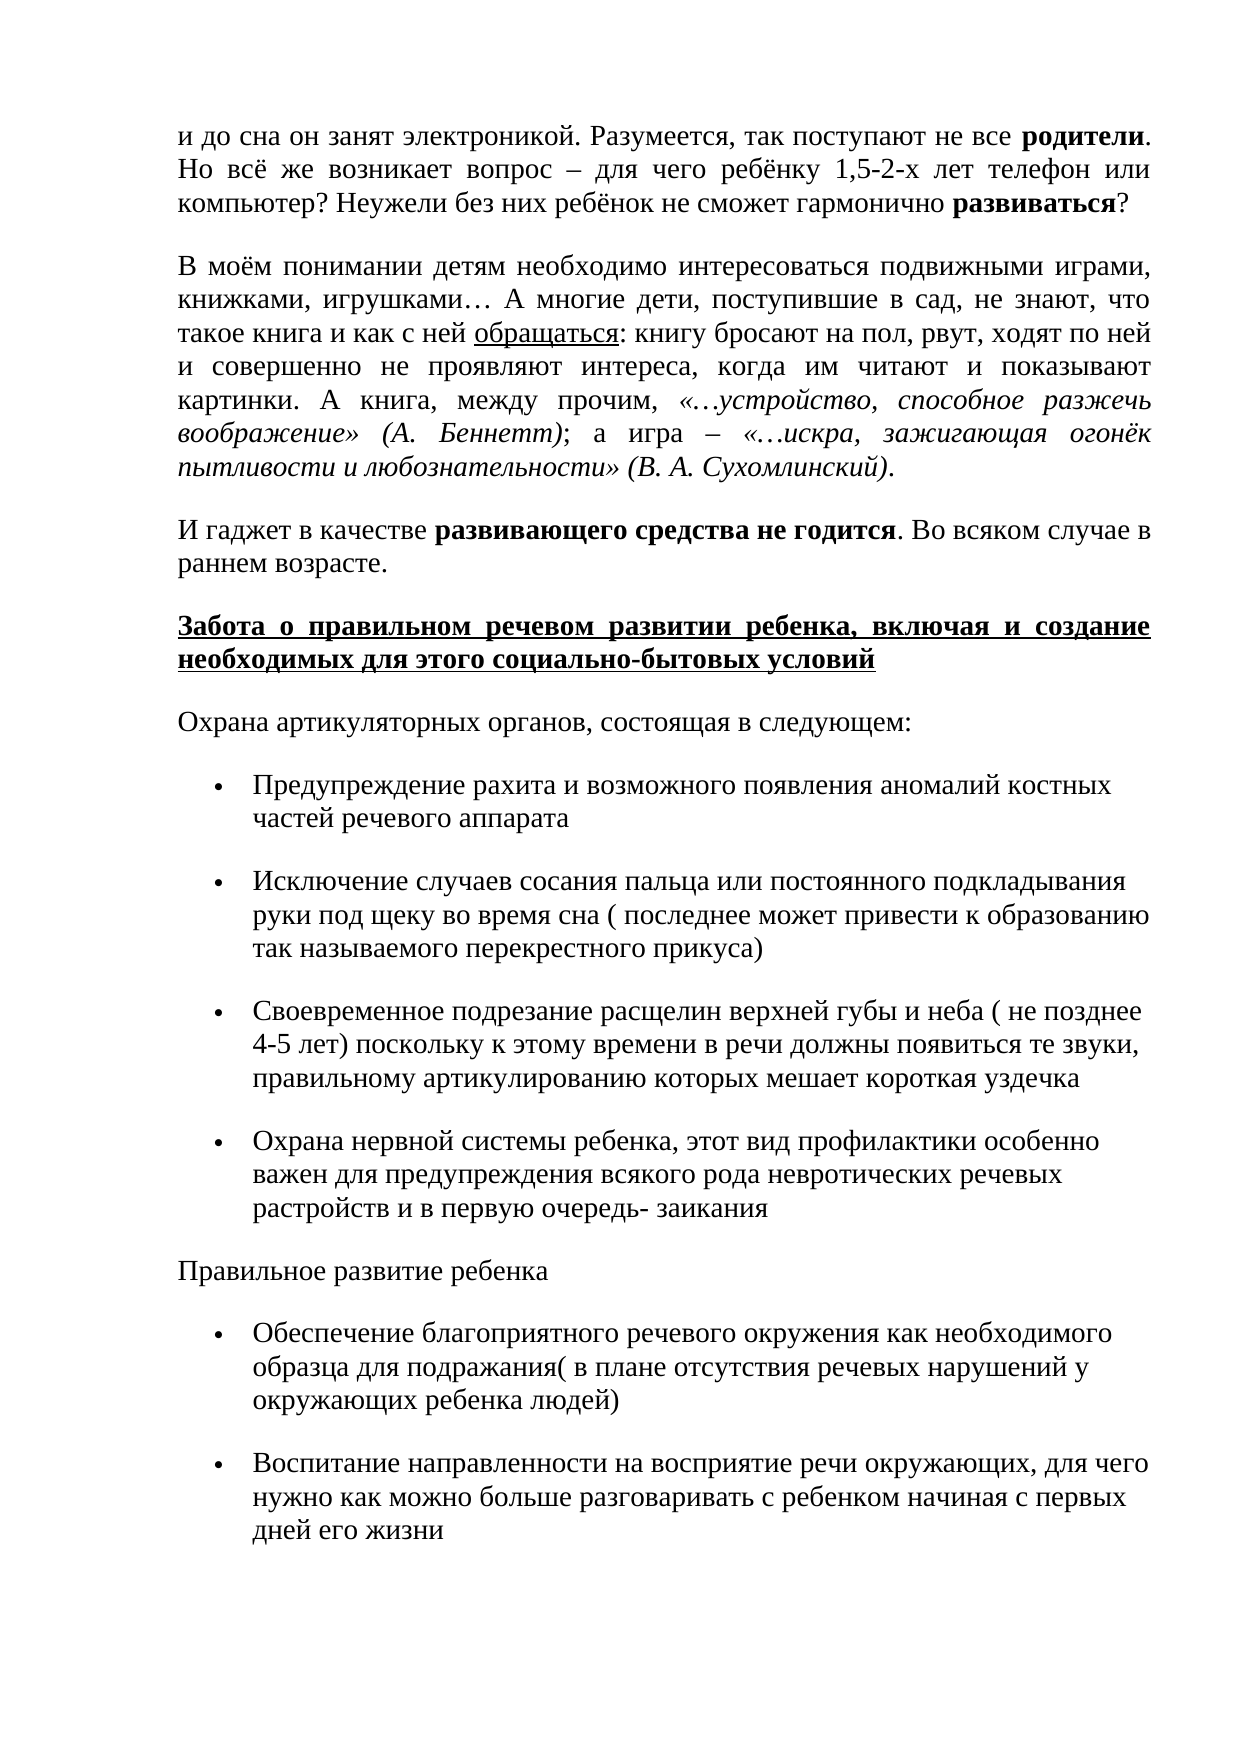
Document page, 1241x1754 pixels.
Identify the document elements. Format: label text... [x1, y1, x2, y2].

text И гаджет в качестве развивающего средства не годится. Во всяком случае в раннем возрасте. [177, 512, 1152, 579]
text Забота о правильном речевом развитии ребенка, включая и создание необходимых для этого социально-бытовых условий [177, 608, 1152, 675]
text В моём понимании детям необходимо интересоваться подвижными играми, книжками, игрушками… А многие дети, поступившие в сад, не знают, что такое книга и как с ней обращаться: книгу бросают на пол, рвут, ходят по ней и совершенно не проявляют интереса, когда им читают и показывают картинки. А книга, между прочим, «…устройство, способное разжечь воображение» (А. Беннетт); а игра – «…искра, зажигающая огонёк пытливости и любознательности» (В. А. Сухомлинский). [177, 248, 1152, 483]
list Исключение случаев сосания пальца или постоянного подкладывания руки под щеку во время сна ( последнее может привести к образованию так называемого перекрестного прикуса) [215, 863, 1152, 964]
text Охрана артикуляторных органов, состоящая в следующем: [177, 704, 1152, 738]
text Правильное развитие ребенка [177, 1253, 1152, 1286]
list Воспитание направленности на восприятие речи окружающих, для чего нужно как можно больше разговаривать с ребенком начиная с первых дней его жизни [215, 1445, 1152, 1546]
list Предупреждение рахита и возможного появления аномалий костных частей речевого аппарата [215, 767, 1152, 834]
list Охрана нервной системы ребенка, этот вид профилактики особенно важен для предупреждения всякого рода невротических речевых растройств и в первую очередь- заикания [215, 1123, 1152, 1223]
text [177, 118, 1152, 219]
list Своевременное подрезание расщелин верхней губы и неба ( не позднее 4-5 лет) поскольку к этому времени в речи должны появиться те звуки, правильному артикулированию которых мешает короткая уздечка [215, 993, 1152, 1094]
list Обеспечение благоприятного речевого окружения как необходимого образца для подражания( в плане отсутствия речевых нарушений у окружающих ребенка людей) [215, 1315, 1152, 1416]
